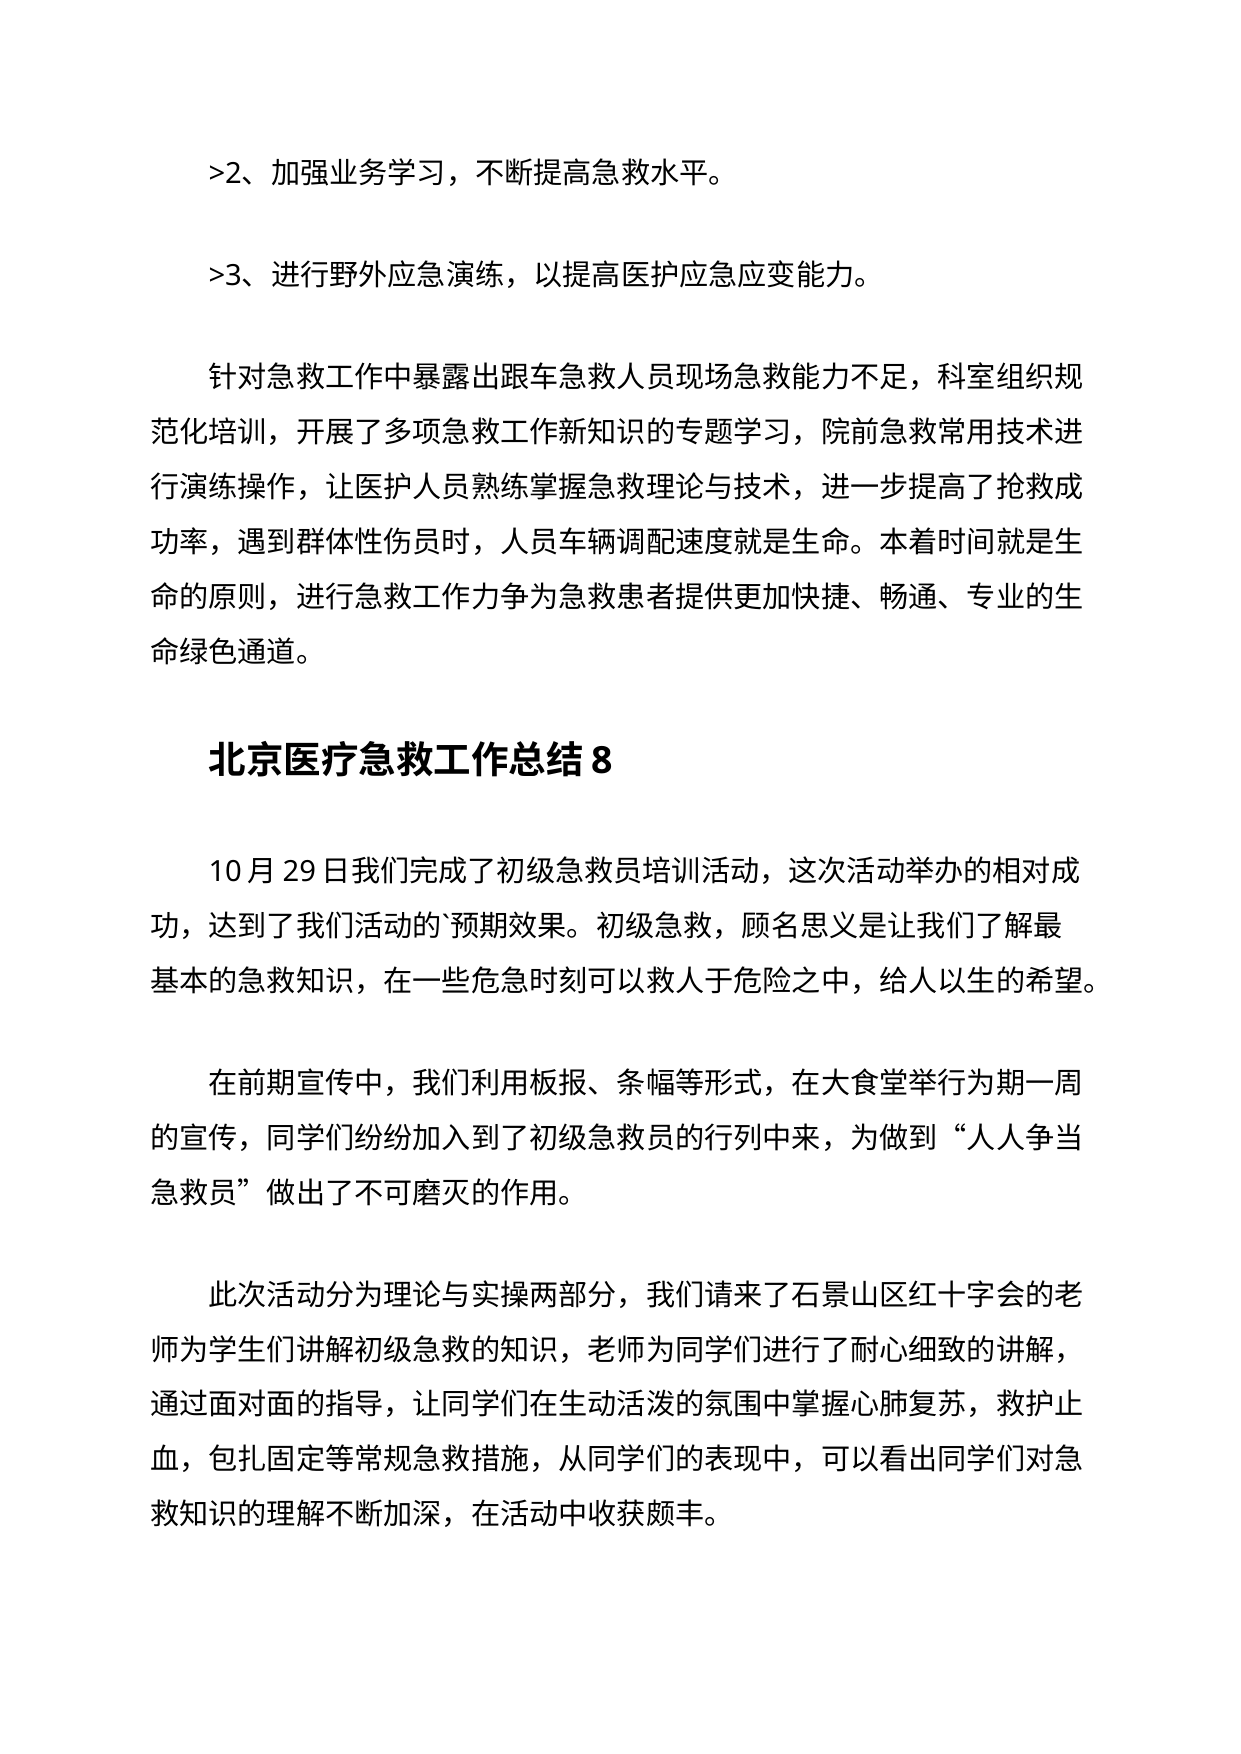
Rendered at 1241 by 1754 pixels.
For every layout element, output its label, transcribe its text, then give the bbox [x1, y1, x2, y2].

text 10月29日我们完成了初级急救员培训活动，这次活动举办的相对成功，达到了我们活动的`预期效果。初级急救，顾名思义是让我们了解最基本的急救知识，在一些危急时刻可以救人于危险之中，给人以生的希望。 [150, 848, 1090, 1000]
text 此次活动分为理论与实操两部分，我们请来了石景山区红十字会的老师为学生们讲解初级急救的知识，老师为同学们进行了耐心细致的讲解，通过面对面的指导，让同学们在生动活泼的氛围中掌握心肺复苏，救护止血，包扎固定等常规急救措施，从同学们的表现中，可以看出同学们对急救知识的理解不断加深，在活动中收获颇丰。 [150, 1271, 1090, 1533]
text 在前期宣传中，我们利用板报、条幅等形式，在大食堂举行为期一周的宣传，同学们纷纷加入到了初级急救员的行列中来，为做到“人人争当急救员”做出了不可磨灭的作用。 [150, 1059, 1090, 1212]
text 针对急救工作中暴露出跟车急救人员现场急救能力不足，科室组织规范化培训，开展了多项急救工作新知识的专题学习，院前急救常用技术进行演练操作，让医护人员熟练掌握急救理论与技术，进一步提高了抢救成功率，遇到群体性伤员时，人员车辆调配速度就是生命。本着时间就是生命的原则，进行急救工作力争为急救患者提供更加快捷、畅通、专业的生命绿色通道。 [150, 354, 1090, 671]
text 北京医疗急救工作总结8 [150, 730, 1090, 785]
text >2、加强业务学习，不断提高急救水平。 [150, 150, 1090, 192]
text >3、进行野外应急演练，以提高医护应急应变能力。 [150, 252, 1090, 294]
